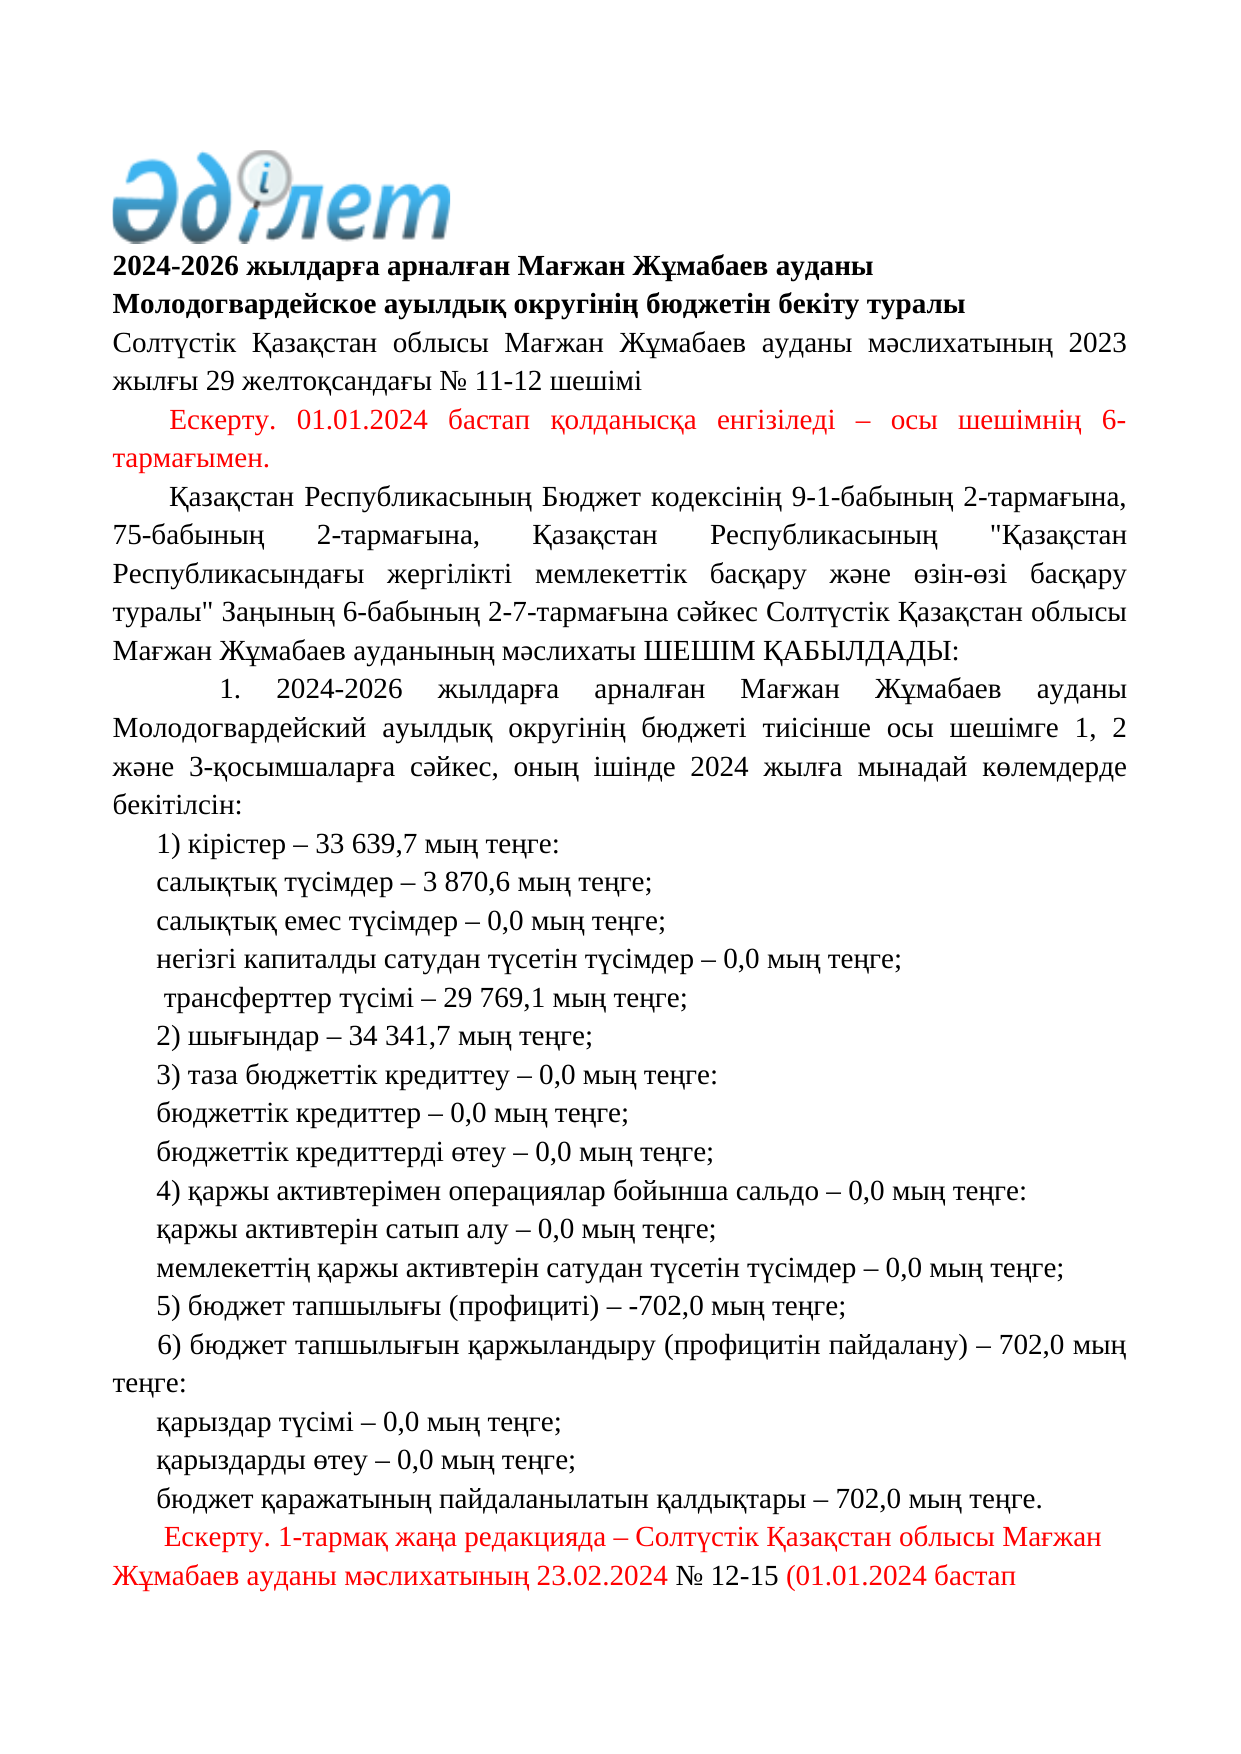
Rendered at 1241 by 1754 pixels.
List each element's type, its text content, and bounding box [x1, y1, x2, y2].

text Солтүстік Қазақстан облысы Мағжан Жұмабаев ауданы мәслихатының 2023 жылғы 29 желтоқсандағы № 11-12 шешімі [112, 325, 1128, 397]
text 3) таза бюджеттік кредиттеу – 0,0 мың теңге: [112, 1057, 1128, 1091]
text 1. 2024-2026 жылдарға арналған Мағжан Жұмабаев ауданы Молодогвардейский ауылдық округінің бюджеті тиісінше осы шешімге 1, 2 және 3-қосымшаларға сәйкес, оның ішінде 2024 жылға мынадай көлемдерде бекітілсін: [112, 672, 1128, 821]
picture [112, 150, 451, 244]
text 5) бюджет тапшылығы (профициті) – -702,0 мың теңге; [112, 1288, 1128, 1322]
text бюджет қаражатының пайдаланылатын қалдықтары – 702,0 мың теңге. [112, 1481, 1128, 1514]
text 4) қаржы активтерімен операциялар бойынша сальдо – 0,0 мың теңге: [112, 1173, 1128, 1206]
text 1) кірістер – 33 639,7 мың теңге: [112, 826, 1128, 859]
text қарыздарды өтеу – 0,0 мың теңге; [112, 1442, 1128, 1476]
text Қазақстан Республикасының Бюджет кодексінің 9-1-бабының 2-тармағына, 75-бабының 2-тармағына, Қазақстан Республикасының "Қазақстан Республикасындағы жергілікті мемлекеттік басқару және өзін-өзі басқару туралы" Заңының 6-бабының 2-7-тармағына сәйкес Солтүстік Қазақстан облысы Мағжан Жұмабаев ауданының мәслихаты ШЕШІМ ҚАБЫЛДАДЫ: [112, 479, 1128, 667]
text 2) шығындар – 34 341,7 мың теңге; [112, 1018, 1128, 1052]
text бюджеттік кредиттерді өтеу – 0,0 мың теңге; [112, 1134, 1128, 1168]
text трансферттер түсімі – 29 769,1 мың теңге; [112, 980, 1128, 1013]
text мемлекеттің қаржы активтерін сатудан түсетін түсімдер – 0,0 мың теңге; [112, 1250, 1128, 1283]
text негізгі капиталды сатудан түсетін түсімдер – 0,0 мың теңге; [112, 941, 1128, 975]
text салықтық емес түсімдер – 0,0 мың теңге; [112, 903, 1128, 936]
text қаржы активтерін сатып алу – 0,0 мың теңге; [112, 1211, 1128, 1245]
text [112, 1519, 1128, 1592]
text салықтық түсімдер – 3 870,6 мың теңге; [112, 864, 1128, 898]
text Ескерту. 01.01.2024 бастап қолданысқа енгізіледі – осы шешімнің 6-тармағымен. [112, 402, 1128, 474]
text 2024-2026 жылдарға арналған Мағжан Жұмабаев ауданы Молодогвардейское ауылдық округінің бюджетін бекіту туралы [112, 248, 1128, 320]
text 6) бюджет тапшылығын қаржыландыру (профицитін пайдалану) – 702,0 мың теңге: [112, 1327, 1128, 1399]
text қарыздар түсімі – 0,0 мың теңге; [112, 1404, 1128, 1437]
text бюджеттік кредиттер – 0,0 мың теңге; [112, 1096, 1128, 1129]
